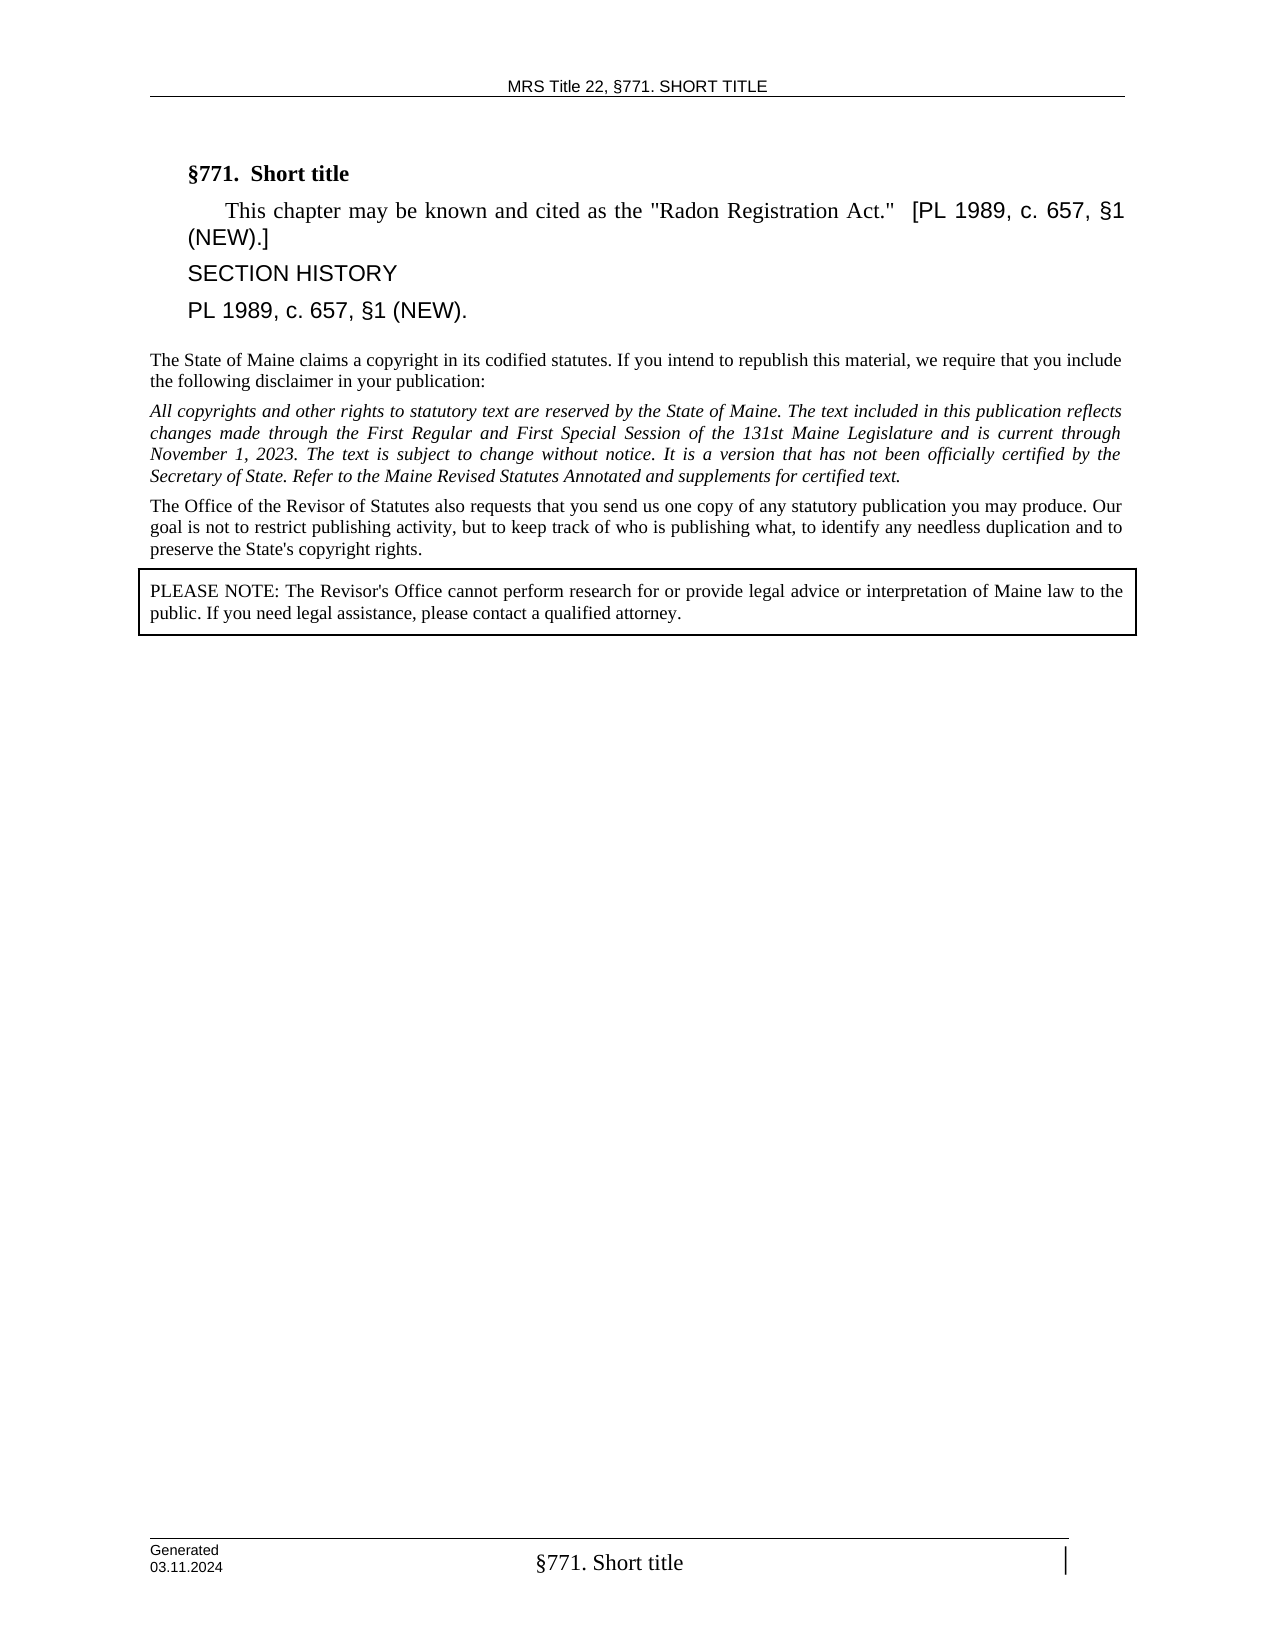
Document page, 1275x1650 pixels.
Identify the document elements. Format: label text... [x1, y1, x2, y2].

text PLEASE NOTE: The Revisor's Office cannot perform research for or provide legal advice or interpretation of Maine law to the public. If you need legal assistance, please contact a qualified attorney. [140, 570, 1135, 634]
text All copyrights and other rights to statutory text are reserved by the State of Maine. The text included in this publication reflects changes made through the First Regular and First Special Session of the 131st Maine Legislature and is current through November 1, 2023 . The text is subject to change without notice. It is a version that has not been officially certified by the Secretary of State. Refer to the Maine Revised Statutes Annotated and supplements for certified text. [150, 400, 1125, 486]
text SECTION HISTORY [187, 260, 1125, 287]
text The Office of the Revisor of Statutes also requests that you send us one copy of any statutory publication you may produce. Our goal is not to restrict publishing activity, but to keep track of who is publishing what, to identify any needless duplication and to preserve the State's copyright rights. [150, 494, 1125, 559]
text The State of Maine claims a copyright in its codified statutes. If you intend to republish this material, we require that you include the following disclaimer in your publication: [150, 348, 1125, 392]
text PL 1989, c. 657, §1 (NEW). [187, 297, 1125, 323]
text §771. Short title [187, 160, 1125, 187]
text This chapter may be known and cited as the "Radon Registration Act." [PL 1989, c. 657, §1 (NEW).] [187, 197, 1125, 250]
